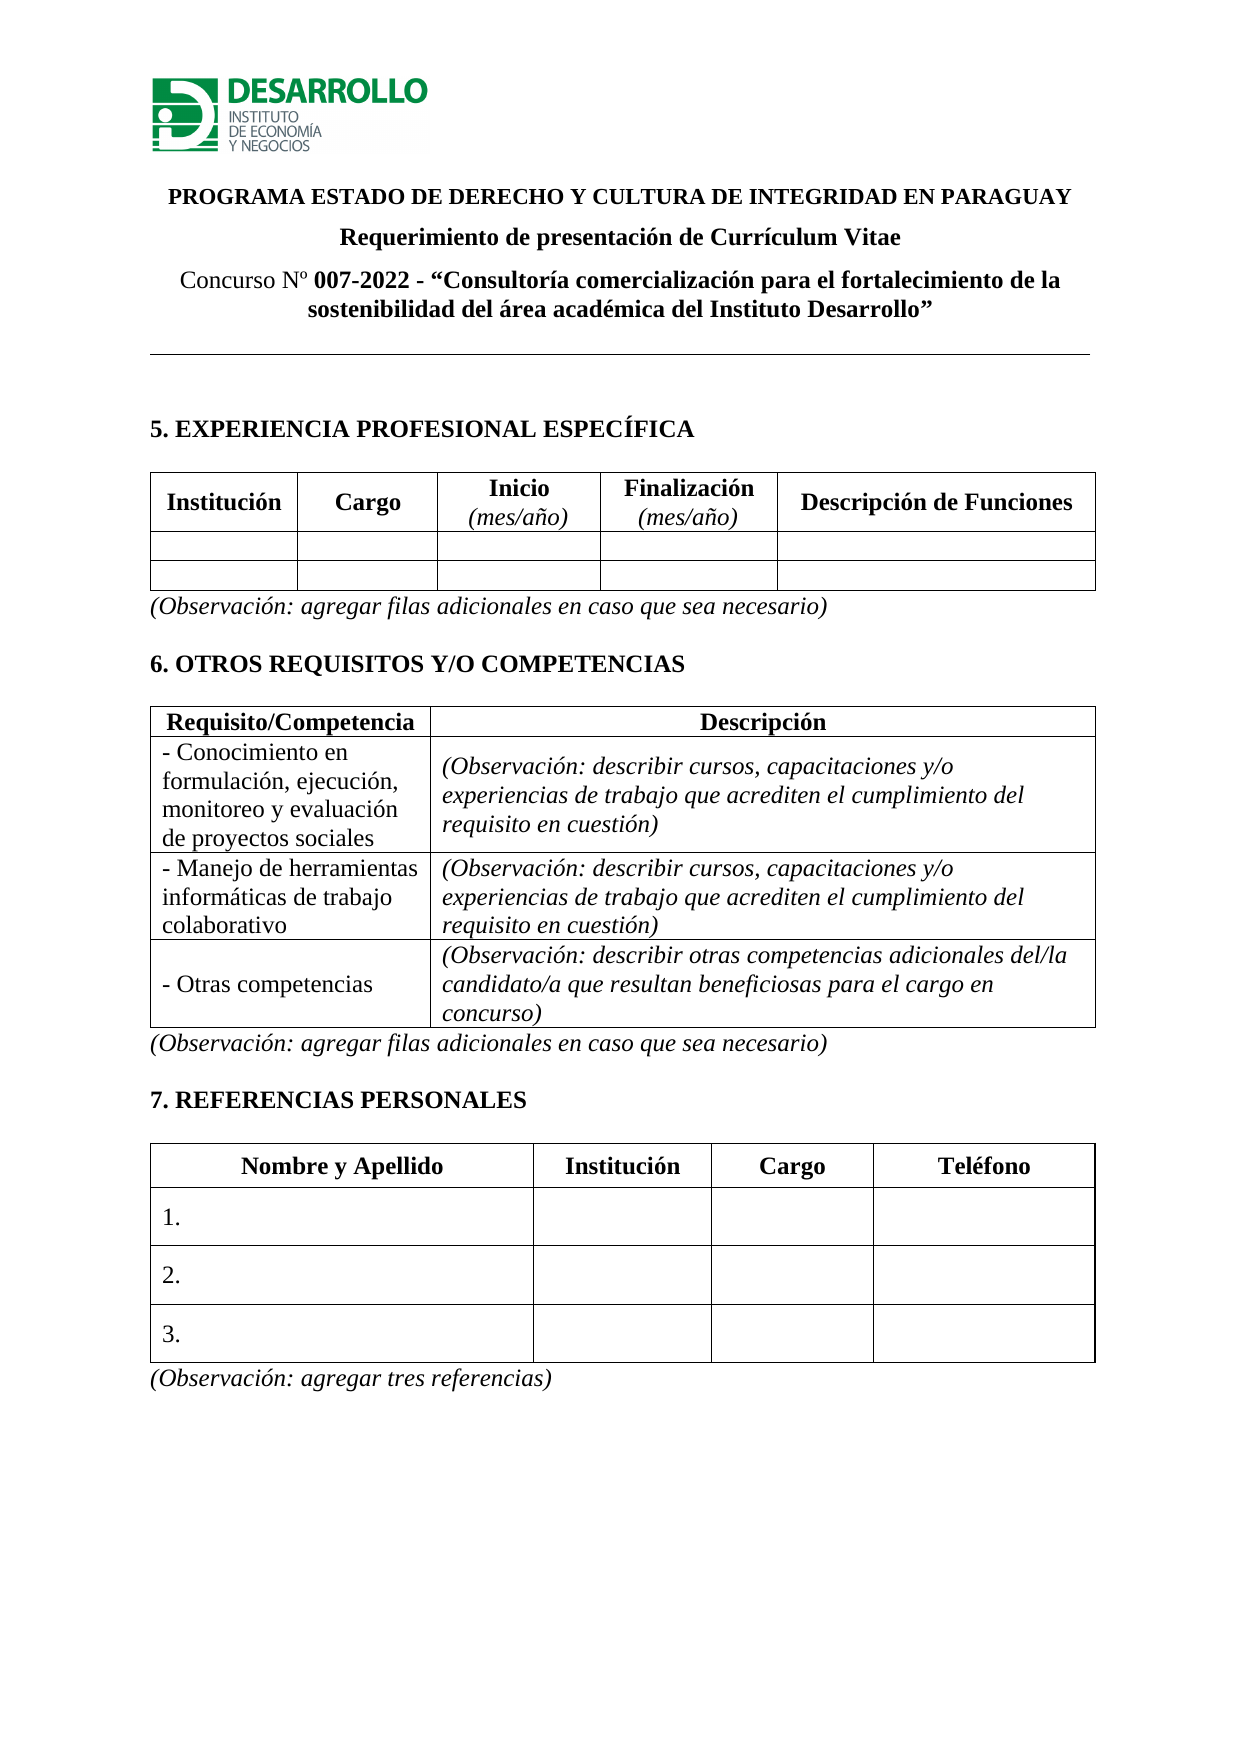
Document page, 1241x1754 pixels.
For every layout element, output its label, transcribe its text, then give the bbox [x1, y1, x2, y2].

table_header Finalización (mes/año) [601, 473, 777, 531]
picture [150, 76, 430, 154]
table_cell (Observación: describir cursos, capacitaciones y/o experiencias de trabajo que acrediten el cumplimiento del requisito en cuestión) [431, 737, 1095, 852]
table_header Nombre y Apellido [151, 1144, 533, 1187]
text 6. OTROS REQUISITOS Y/O COMPETENCIAS [150, 649, 1090, 677]
text (Observación: agregar tres referencias) [150, 1363, 1090, 1392]
table_cell - Manejo de herramientas informáticas de trabajo colaborativo [151, 853, 430, 939]
table_header Descripción [431, 707, 1095, 736]
table_header Cargo [298, 473, 437, 531]
table_cell - Otras competencias [151, 940, 430, 1027]
table_cell (Observación: describir otras competencias adicionales del/la candidato/a que resultan beneficiosas para el cargo en concurso) [431, 940, 1095, 1027]
table_cell [712, 1305, 873, 1362]
table_cell [298, 532, 437, 560]
table_cell [874, 1246, 1094, 1304]
text (Observación: agregar filas adicionales en caso que sea necesario) [150, 591, 1090, 620]
table_cell [601, 561, 777, 590]
table_cell [712, 1246, 873, 1304]
table_cell [601, 532, 777, 560]
table_header Institución [534, 1144, 711, 1187]
table_header Inicio (mes/año) [438, 473, 600, 531]
table_cell [778, 561, 1095, 590]
table_header Descripción de Funciones [778, 473, 1095, 531]
table_cell [534, 1305, 711, 1362]
table_header Cargo [712, 1144, 873, 1187]
table_cell 2. [151, 1246, 533, 1304]
table_cell [151, 561, 297, 590]
table_header Teléfono [874, 1144, 1094, 1187]
text 7. REFERENCIAS PERSONALES [150, 1085, 1090, 1114]
table_cell [712, 1188, 873, 1245]
table_cell [874, 1188, 1094, 1245]
table_cell [778, 532, 1095, 560]
text 5. EXPERIENCIA PROFESIONAL ESPECÍFICA [150, 414, 1090, 443]
table_cell 1. [151, 1188, 533, 1245]
table_header Requisito/Competencia [151, 707, 430, 736]
table_cell [298, 561, 437, 590]
table_cell 3. [151, 1305, 533, 1362]
table_cell [438, 561, 600, 590]
table_cell [874, 1305, 1094, 1362]
table_cell [438, 532, 600, 560]
table_header Institución [151, 473, 297, 531]
text (Observación: agregar filas adicionales en caso que sea necesario) [150, 1028, 1090, 1056]
table_cell [151, 532, 297, 560]
table_cell (Observación: describir cursos, capacitaciones y/o experiencias de trabajo que acrediten el cumplimiento del requisito en cuestión) [431, 853, 1095, 939]
table_cell [534, 1188, 711, 1245]
table_cell [534, 1246, 711, 1304]
table_cell - Conocimiento en formulación, ejecución, monitoreo y evaluación de proyectos sociales [151, 737, 430, 852]
